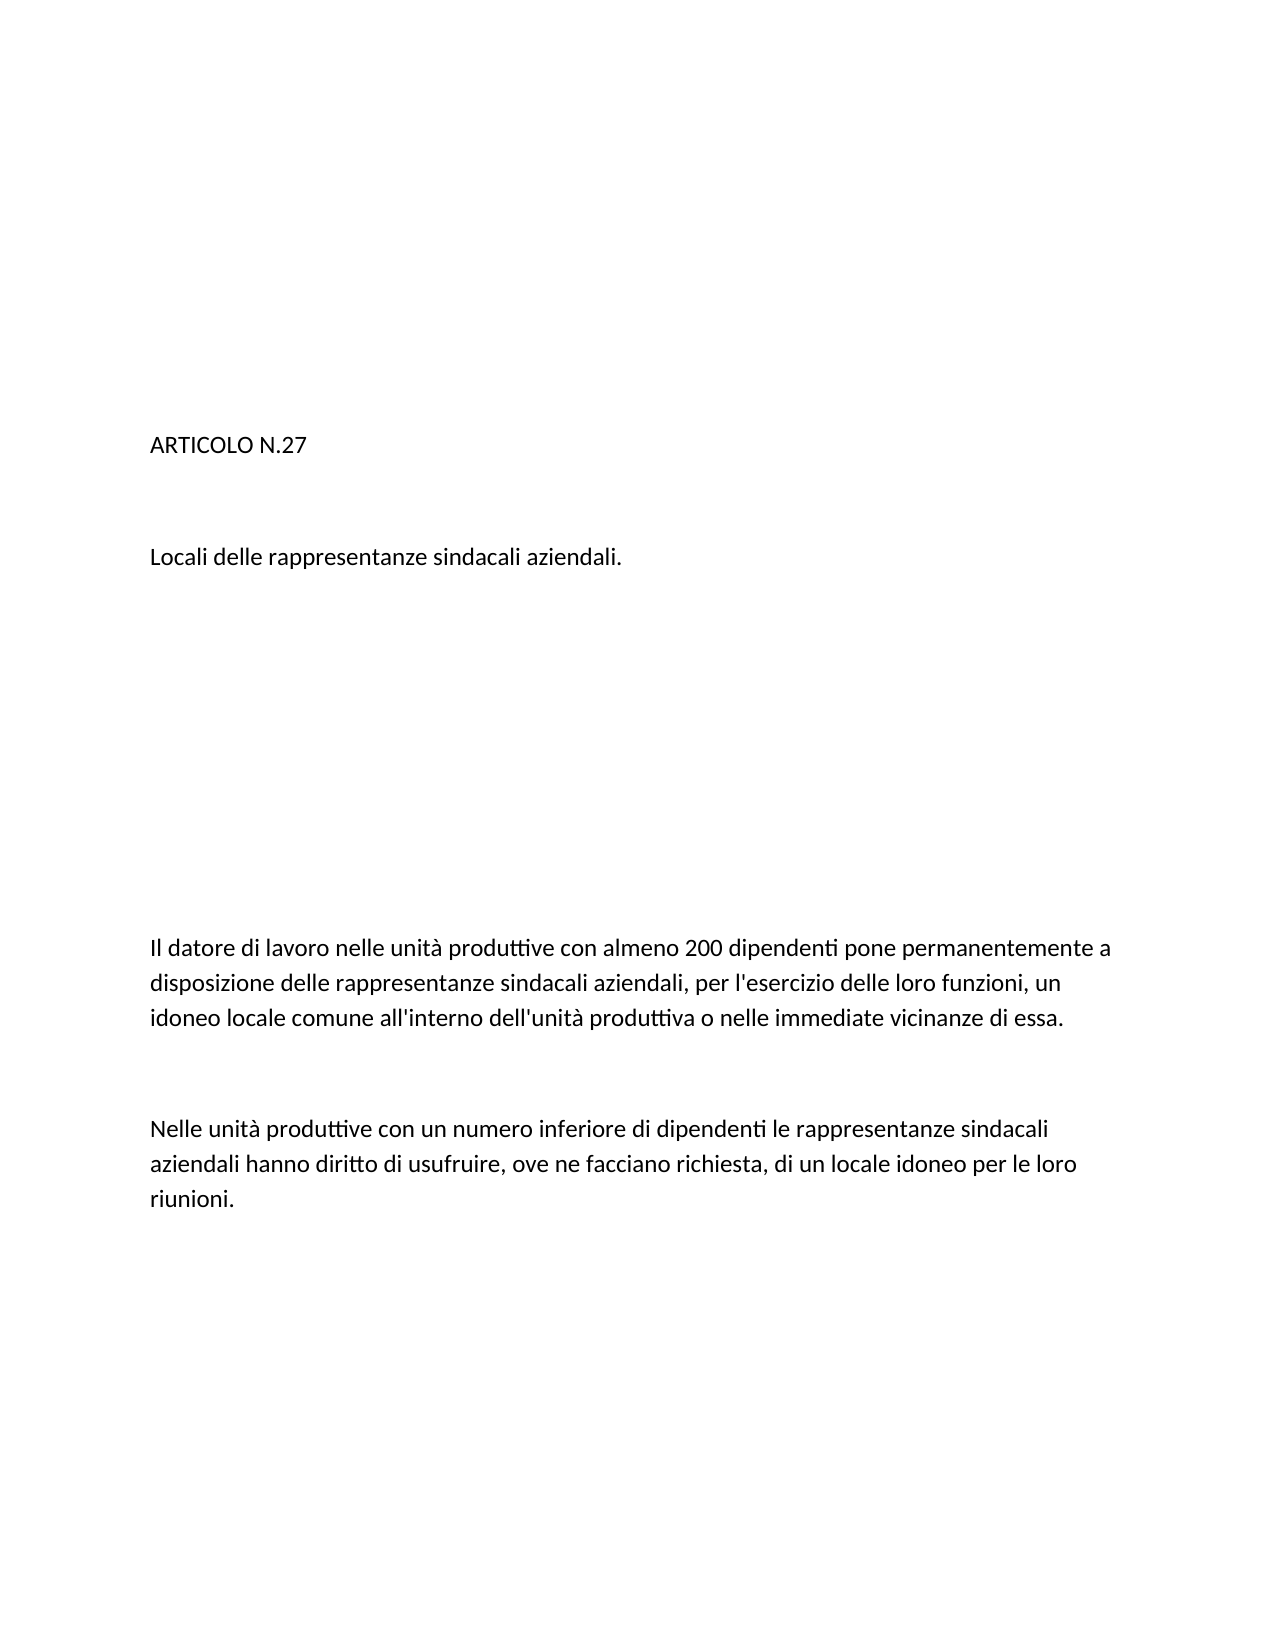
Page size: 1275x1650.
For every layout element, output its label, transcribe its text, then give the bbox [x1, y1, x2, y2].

text ARTICOLO N.27 [150, 429, 1125, 460]
text Locali delle rappresentanze sindacali aziendali. [150, 541, 1125, 571]
text Il datore di lavoro nelle unità produttive con almeno 200 dipendenti pone permanentemente a disposizione delle rappresentanze sindacali aziendali, per l'esercizio delle loro funzioni, un idoneo locale comune all'interno dell'unità produttiva o nelle immediate vicinanze di essa. [150, 932, 1125, 1032]
text Nelle unità produttive con un numero inferiore di dipendenti le rappresentanze sindacali aziendali hanno diritto di usufruire, ove ne facciano richiesta, di un locale idoneo per le loro riunioni. [150, 1113, 1125, 1214]
